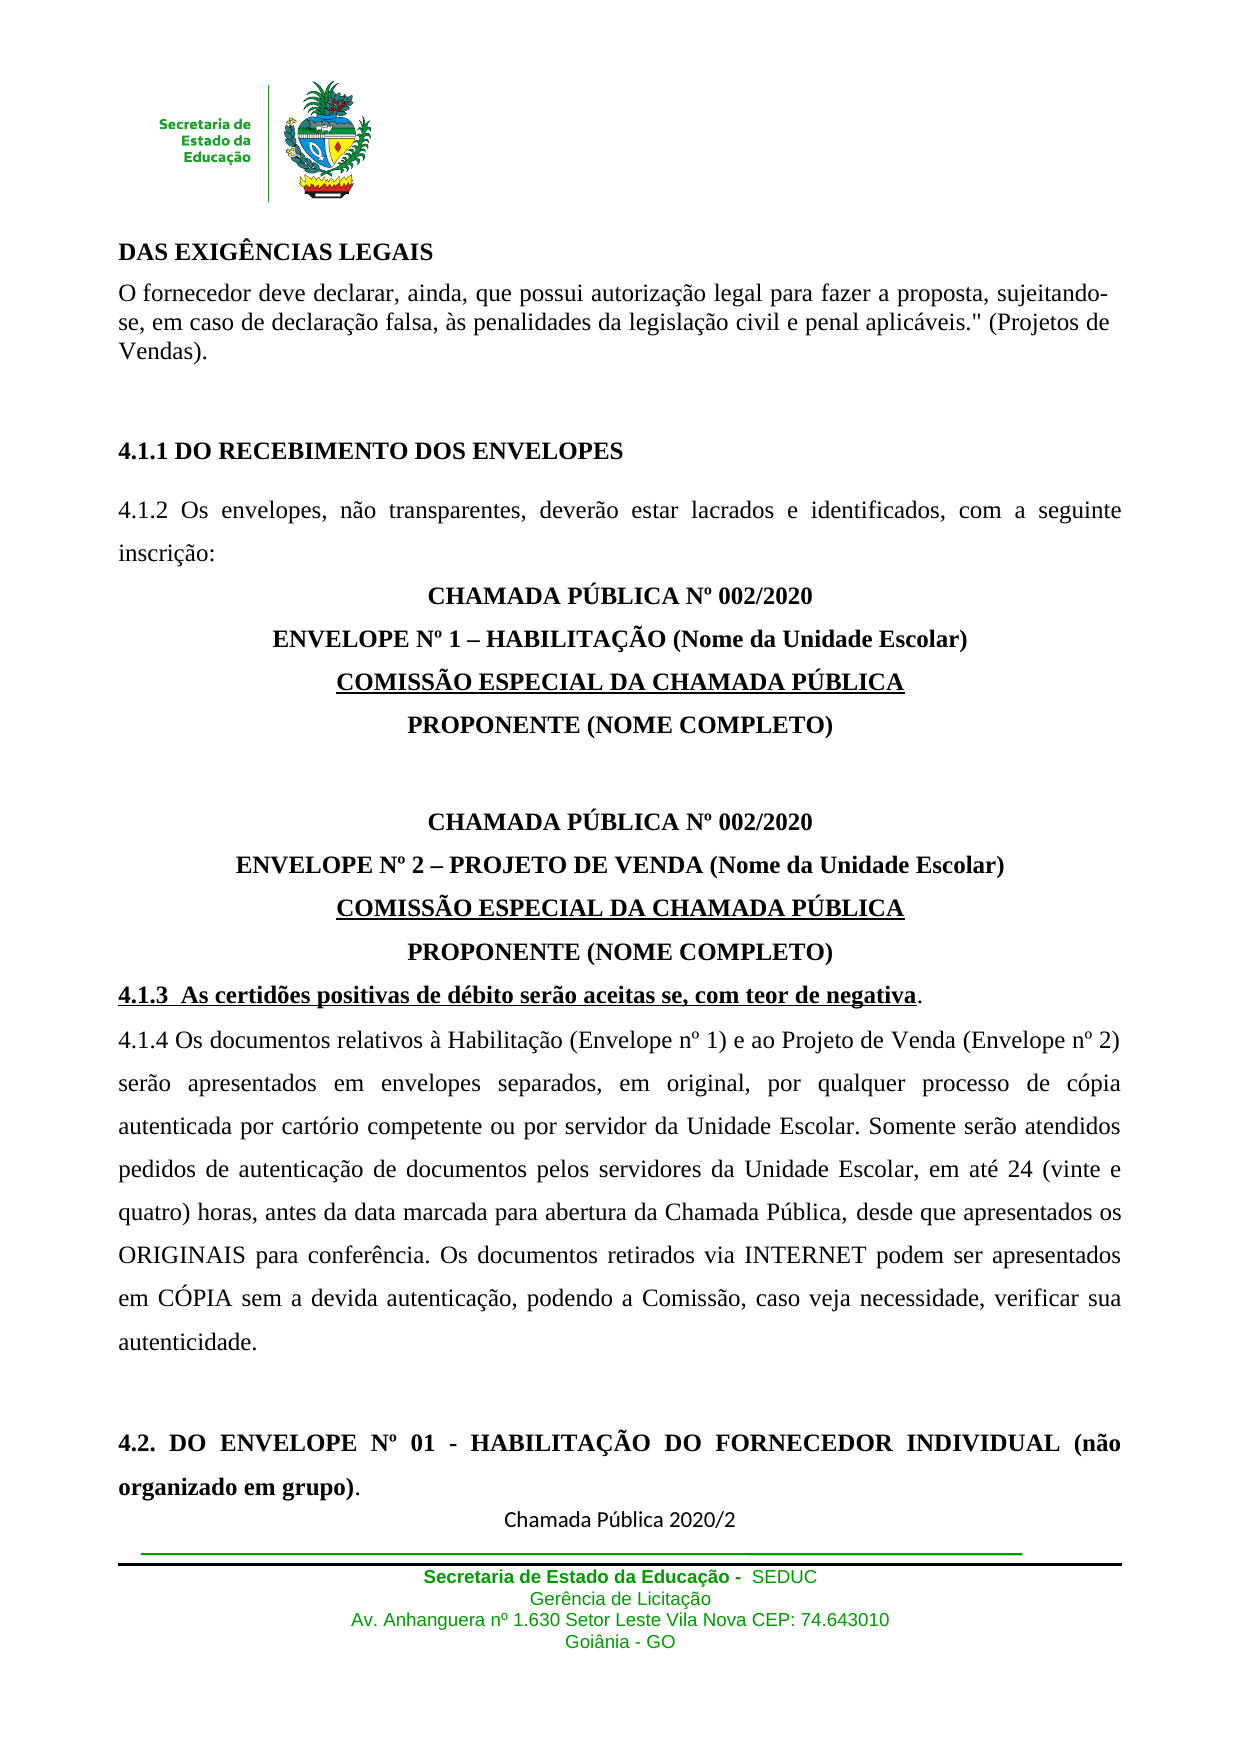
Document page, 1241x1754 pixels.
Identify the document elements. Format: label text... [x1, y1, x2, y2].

text DAS EXIGÊNCIAS LEGAIS [118, 237, 1110, 266]
text PROPONENTE (NOME COMPLETO) [118, 710, 1122, 739]
text CHAMADA PÚBLICA Nº 002/2020 [118, 807, 1122, 836]
text COMISSÃO ESPECIAL DA CHAMADA PÚBLICA [118, 893, 1122, 922]
text 4.1.1 DO RECEBIMENTO DOS ENVELOPES [118, 436, 1122, 465]
text 4.2. DO ENVELOPE Nº 01 - HABILITAÇÃO DO FORNECEDOR INDIVIDUAL (não organizado em grupo). [118, 1428, 1122, 1500]
text 4.1.2 Os envelopes, não transparentes, deverão estar lacrados e identificados, com a seguinte inscrição: [118, 495, 1122, 567]
text PROPONENTE (NOME COMPLETO) [118, 937, 1122, 965]
text O fornecedor deve declarar, ainda, que possui autorização legal para fazer a proposta, sujeitando-se, em caso de declaração falsa, às penalidades da legislação civil e penal aplicáveis." (Projetos de Vendas). [118, 278, 1110, 365]
text COMISSÃO ESPECIAL DA CHAMADA PÚBLICA [118, 667, 1122, 696]
text 4.1.3 As certidões positivas de débito serão aceitas se, com teor de negativa. [118, 980, 1122, 1008]
text ENVELOPE Nº 2 – PROJETO DE VENDA (Nome da Unidade Escolar) [118, 850, 1122, 879]
text ENVELOPE Nº 1 – HABILITAÇÃO (Nome da Unidade Escolar) [118, 624, 1122, 653]
text CHAMADA PÚBLICA Nº 002/2020 [118, 581, 1122, 610]
text 4.1.4 Os documentos relativos à Habilitação (Envelope nº 1) e ao Projeto de Venda (Envelope nº 2) serão apresentados em envelopes separados, em original, por qualquer processo de cópia autenticada por cartório competente ou por servidor da Unidade Escolar. Somente serão atendidos pedidos de autenticação de documentos pelos servidores da Unidade Escolar, em até 24 (vinte e quatro) horas, antes da data marcada para abertura da Chamada Pública, desde que apresentados os ORIGINAIS para conferência. Os documentos retirados via INTERNET podem ser apresentados em CÓPIA sem a devida autenticação, podendo a Comissão, caso veja necessidade, verificar sua autenticidade. [118, 1025, 1122, 1355]
picture [118, 73, 412, 210]
